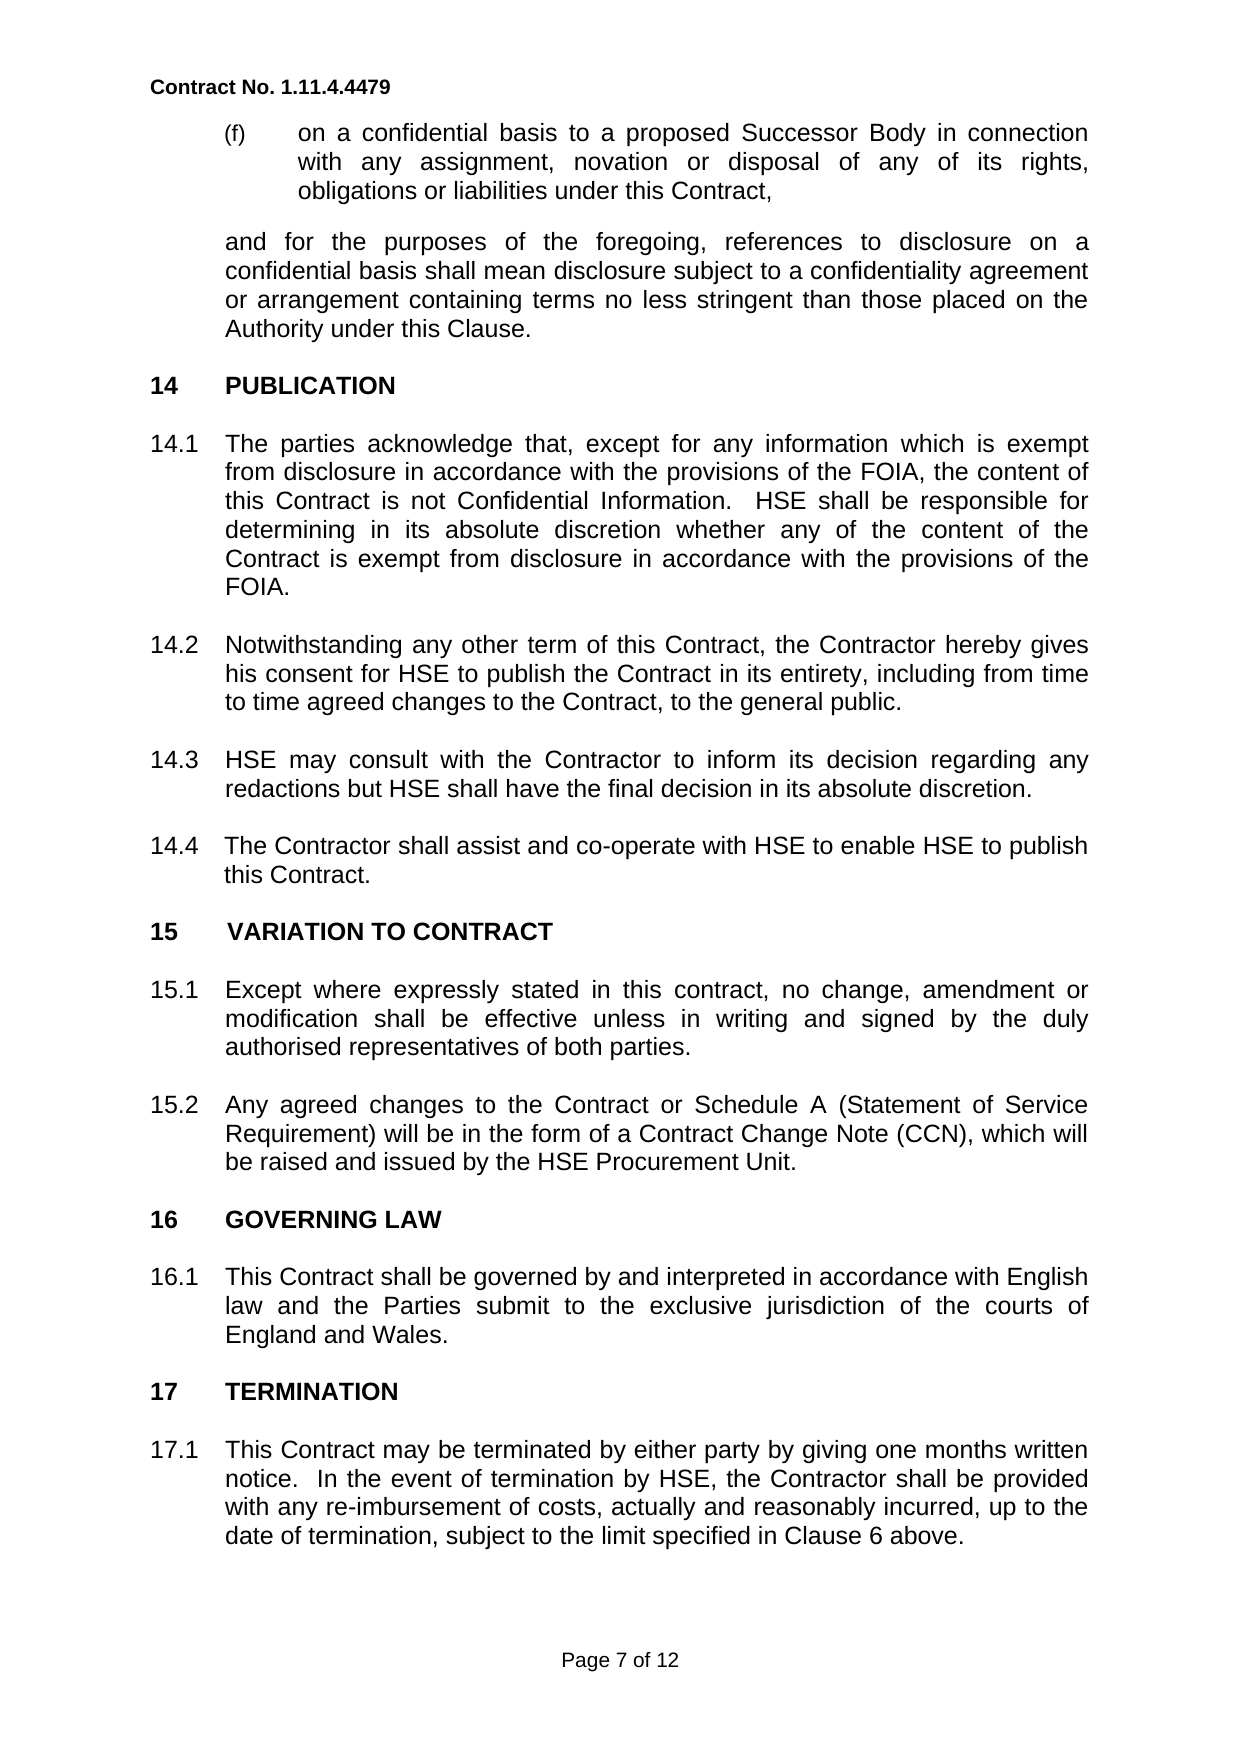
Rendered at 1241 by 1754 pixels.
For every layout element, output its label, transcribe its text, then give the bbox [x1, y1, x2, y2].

list 15.1 Except where expressly stated in this contract, no change, amendment or modification shall be effective unless in writing and signed by the duly authorised representatives of both parties. [150, 975, 1090, 1061]
list 14.4 The Contractor shall assist and co-operate with HSE to enable HSE to publish this Contract. [150, 831, 1090, 888]
list 14.3 HSE may consult with the Contractor to inform its decision regarding any redactions but HSE shall have the final decision in its absolute discretion. [150, 745, 1090, 802]
list 17.1 this Contract may be terminated by either party by giving one months written notice. In the event of termination by HSE, the Contractor shall be provided with any re-imbursement of costs, actually and reasonably incurred, up to the date of termination, subject to the limit specified in Clause 6 above. [150, 1435, 1090, 1550]
list 14.2 Notwithstanding any other term of this Contract, the Contractor hereby gives his consent for HSE to publish the Contract in its entirety, including from time to time agreed changes to the Contract, to the general public. [150, 630, 1090, 716]
list 15.2 Any agreed changes to the Contract or Schedule A (Statement of Service Requirement) will be in the form of a Contract Change Note (CCN), which will be raised and issued by the HSE Procurement Unit. [150, 1090, 1090, 1176]
list 17 TERMINATION [150, 1377, 1090, 1406]
list 16 GOVERNING LAW [150, 1205, 1090, 1233]
list 14.1 The parties acknowledge that, except for any information which is exempt from disclosure in accordance with the provisions of the FOIA, the content of this Contract is not Confidential Information. HSE shall be responsible for determining in its absolute discretion whether any of the content of the Contract is exempt from disclosure in accordance with the provisions of the FOIA. [150, 428, 1090, 601]
list 16.1 This Contract shall be governed by and interpreted in accordance with English law and the Parties submit to the exclusive jurisdiction of the courts of England and Wales. [150, 1262, 1090, 1348]
list and for the purposes of the foregoing, references to disclosure on a confidential basis shall mean disclosure subject to a confidentiality agreement or arrangement containing terms no less stringent than those placed on the Authority under this Clause. [225, 227, 1090, 342]
subtitle on a confidential basis to a proposed Successor Body in connection with any assignment, novation or disposal of any of its rights, obligations or liabilities under this Contract, [224, 118, 1090, 204]
list 15 VARIATION TO CONTRACT [150, 917, 1090, 946]
list 14 PUBLICATION [150, 371, 1090, 400]
